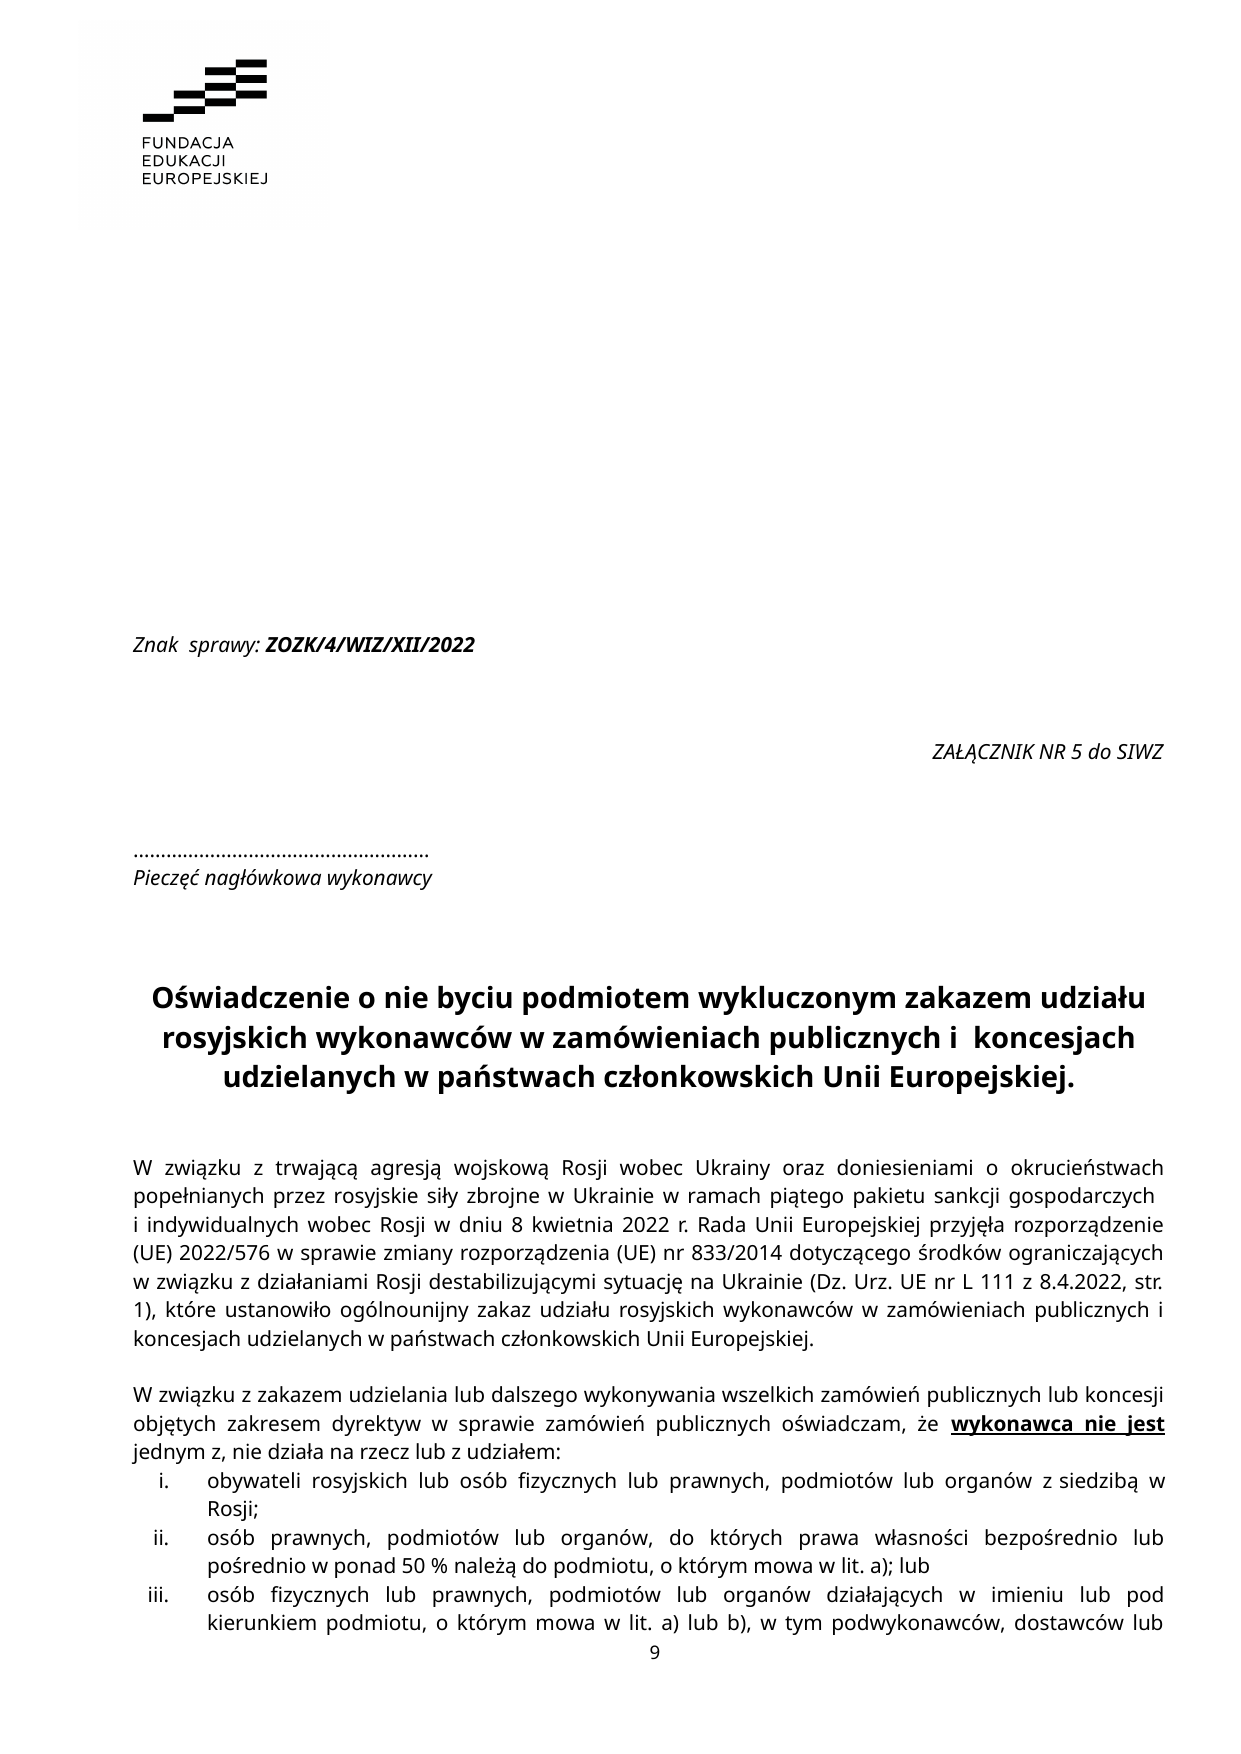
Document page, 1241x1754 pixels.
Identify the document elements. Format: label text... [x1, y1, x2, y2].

list obywateli rosyjskich lub osób fizycznych lub prawnych, podmiotów lub organów z siedzibą w Rosji; [169, 1466, 1165, 1523]
text Oświadczenie o nie byciu podmiotem wykluczonym zakazem udziału rosyjskich wykonawców w zamówieniach publicznych i koncesjach udzielanych w państwach członkowskich Unii Europejskiej. [133, 977, 1165, 1096]
text Znak sprawy: ZOZK/4/WIZ/XII/2022 [133, 630, 1165, 659]
list osób prawnych, podmiotów lub organów, do których prawa własności bezpośrednio lub pośrednio w ponad 50 % należą do podmiotu, o którym mowa w lit. a); lub [169, 1523, 1165, 1580]
text W związku z trwającą agresją wojskową Rosji wobec Ukrainy oraz doniesieniami o okrucieństwach popełnianych przez rosyjskie siły zbrojne w Ukrainie w ramach piątego pakietu sankcji gospodarczych i indywidualnych wobec Rosji w dniu 8 kwietnia 2022 r. Rada Unii Europejskiej przyjęła rozporządzenie (UE) 2022/576 w sprawie zmiany rozporządzenia (UE) nr 833/2014 dotyczącego środków ograniczających w związku z działaniami Rosji destabilizującymi sytuację na Ukrainie (Dz. Urz. UE nr L 111 z 8.4.2022, str. 1), które ustanowiło ogólnounijny zakaz udziału rosyjskich wykonawców w zamówieniach publicznych i koncesjach udzielanych w państwach członkowskich Unii Europejskiej. [133, 1153, 1165, 1352]
text W związku z zakazem udzielania lub dalszego wykonywania wszelkich zamówień publicznych lub koncesji objętych zakresem dyrektyw w sprawie zamówień publicznych oświadczam, że wykonawca nie jest jednym z, nie działa na rzecz lub z udziałem: [133, 1381, 1165, 1466]
text ZAŁĄCZNIK NR 5 do SIWZ [133, 737, 1165, 766]
picture [78, 20, 331, 230]
text Pieczęć nagłówkowa wykonawcy [133, 863, 1165, 892]
text ……………………………………………… [133, 835, 1165, 863]
